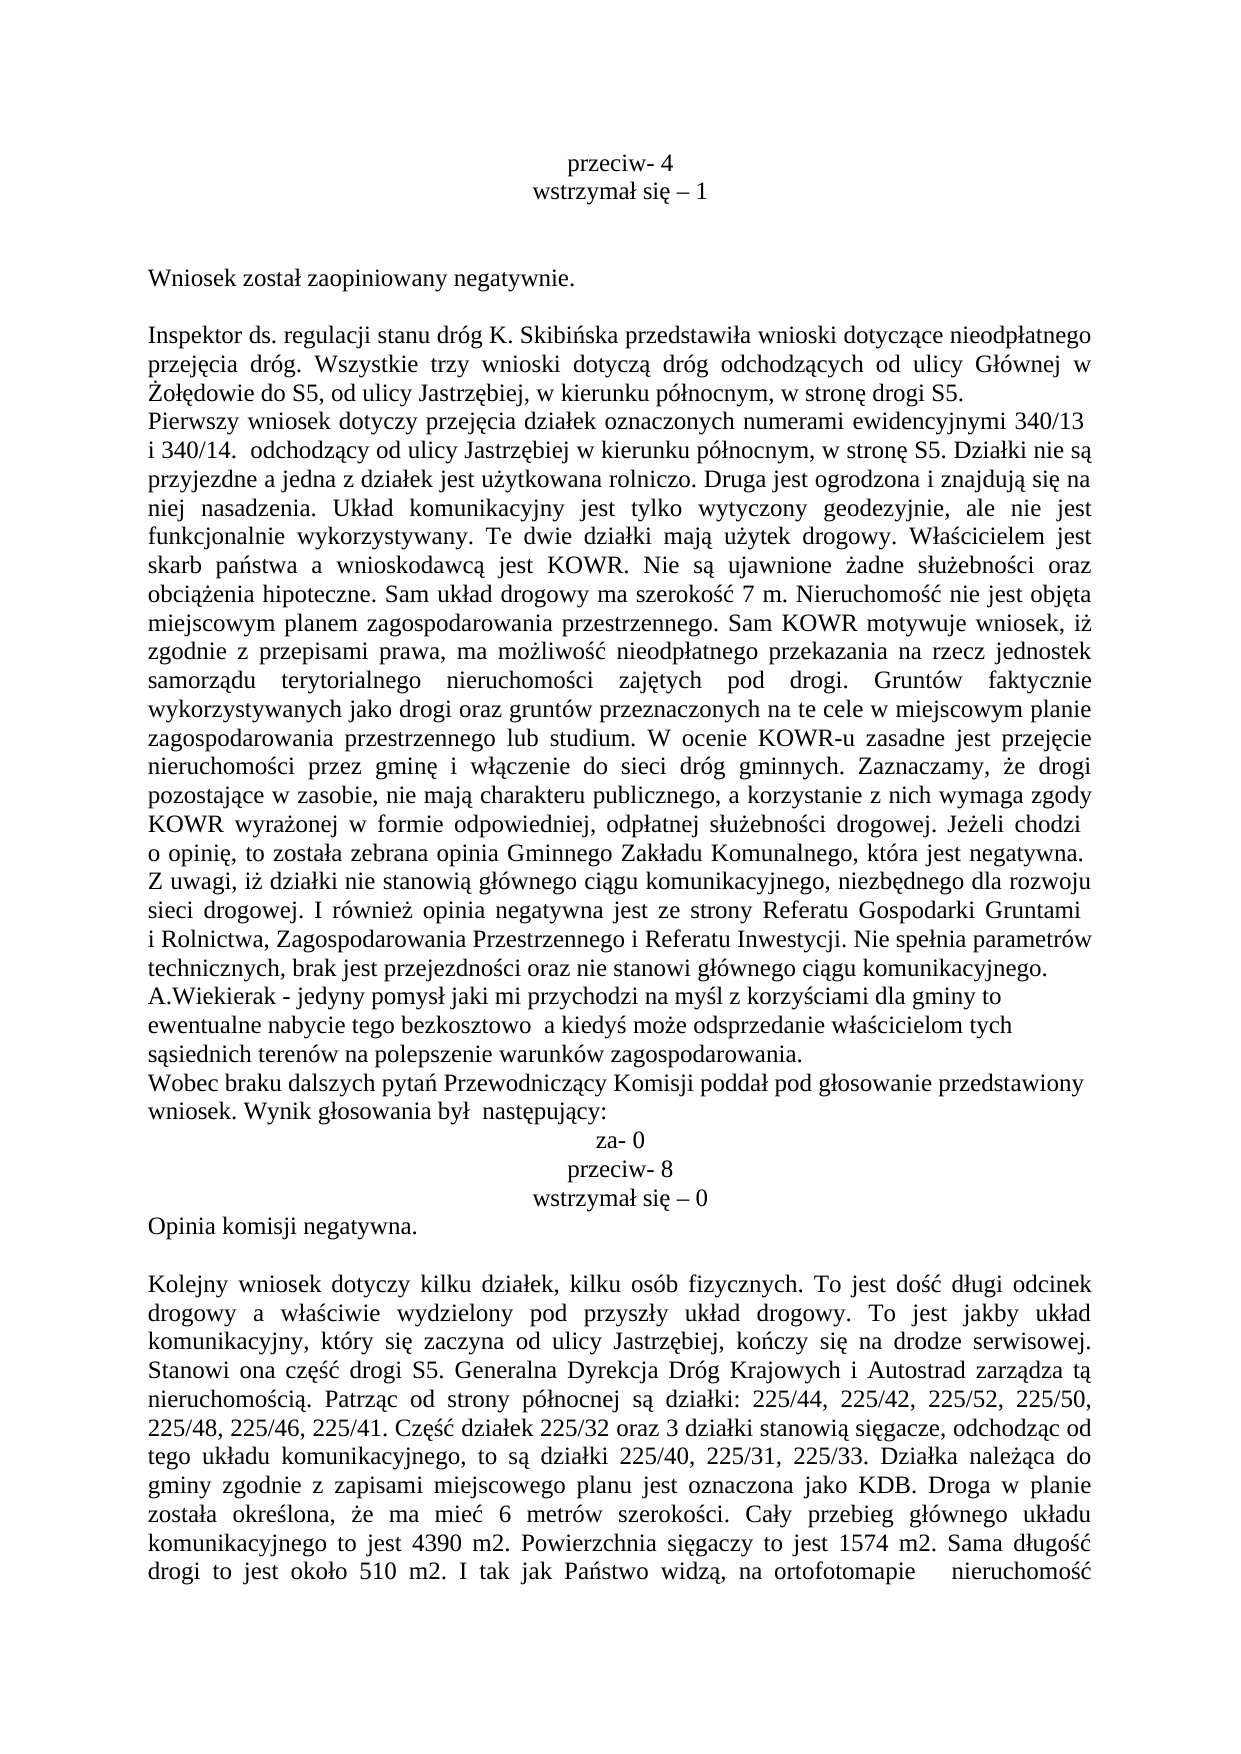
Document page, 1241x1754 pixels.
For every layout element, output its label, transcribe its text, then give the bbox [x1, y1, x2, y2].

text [148, 1269, 1093, 1585]
text przeciw- 8 [148, 1154, 1093, 1183]
text przeciw- 4 [148, 148, 1093, 176]
text A.Wiekierak - jedyny pomysł jaki mi przychodzi na myśl z korzyściami dla gminy to ewentualne nabycie tego bezkosztowo a kiedyś może odsprzedanie właścicielom tych sąsiednich terenów na polepszenie warunków zagospodarowania. Wobec braku dalszych pytań Przewodniczący Komisji poddał pod głosowanie przedstawiony wniosek. Wynik głosowania był następujący: [148, 981, 1093, 1125]
text Opinia komisji negatywna. [148, 1211, 1093, 1240]
text wstrzymał się – 1 [148, 176, 1093, 205]
text Inspektor ds. regulacji stanu dróg K. Skibińska przedstawiła wnioski dotyczące nieodpłatnego przejęcia dróg. Wszystkie trzy wnioski dotyczą dróg odchodzących od ulicy Głównej w Żołędowie do S5, od ulicy Jastrzębiej, w kierunku północnym, w stronę drogi S5. [148, 320, 1093, 406]
text Pierwszy wniosek dotyczy przejęcia działek oznaczonych numerami ewidencyjnymi 340/13 i 340/14. odchodzący od ulicy Jastrzębiej w kierunku północnym, w stronę S5. Działki nie są przyjezdne a jedna z działek jest użytkowana rolniczo. Druga jest ogrodzona i znajdują się na niej nasadzenia. Układ komunikacyjny jest tylko wytyczony geodezyjnie, ale nie jest funkcjonalnie wykorzystywany. Te dwie działki mają użytek drogowy. Właścicielem jest skarb państwa a wnioskodawcą jest KOWR. Nie są ujawnione żadne służebności oraz obciążenia hipoteczne. Sam układ drogowy ma szerokość 7 m. Nieruchomość nie jest objęta miejscowym planem zagospodarowania przestrzennego. Sam KOWR motywuje wniosek, iż zgodnie z przepisami prawa, ma możliwość nieodpłatnego przekazania na rzecz jednostek samorządu terytorialnego nieruchomości zajętych pod drogi. Gruntów faktycznie wykorzystywanych jako drogi oraz gruntów przeznaczonych na te cele w miejscowym planie zagospodarowania przestrzennego lub studium. W ocenie KOWR-u zasadne jest przejęcie nieruchomości przez gminę i włączenie do sieci dróg gminnych. Zaznaczamy, że drogi pozostające w zasobie, nie mają charakteru publicznego, a korzystanie z nich wymaga zgody KOWR wyrażonej w formie odpowiedniej, odpłatnej służebności drogowej. Jeżeli chodzi o opinię, to została zebrana opinia Gminnego Zakładu Komunalnego, która jest negatywna. Z uwagi, iż działki nie stanowią głównego ciągu komunikacyjnego, niezbędnego dla rozwoju sieci drogowej. I również opinia negatywna jest ze strony Referatu Gospodarki Gruntami i Rolnictwa, Zagospodarowania Przestrzennego i Referatu Inwestycji. Nie spełnia parametrów technicznych, brak jest przejezdności oraz nie stanowi głównego ciągu komunikacyjnego. [148, 406, 1093, 981]
text wstrzymał się – 0 [148, 1183, 1093, 1211]
text za- 0 [148, 1125, 1093, 1154]
text Wniosek został zaopiniowany negatywnie. [148, 263, 1093, 291]
